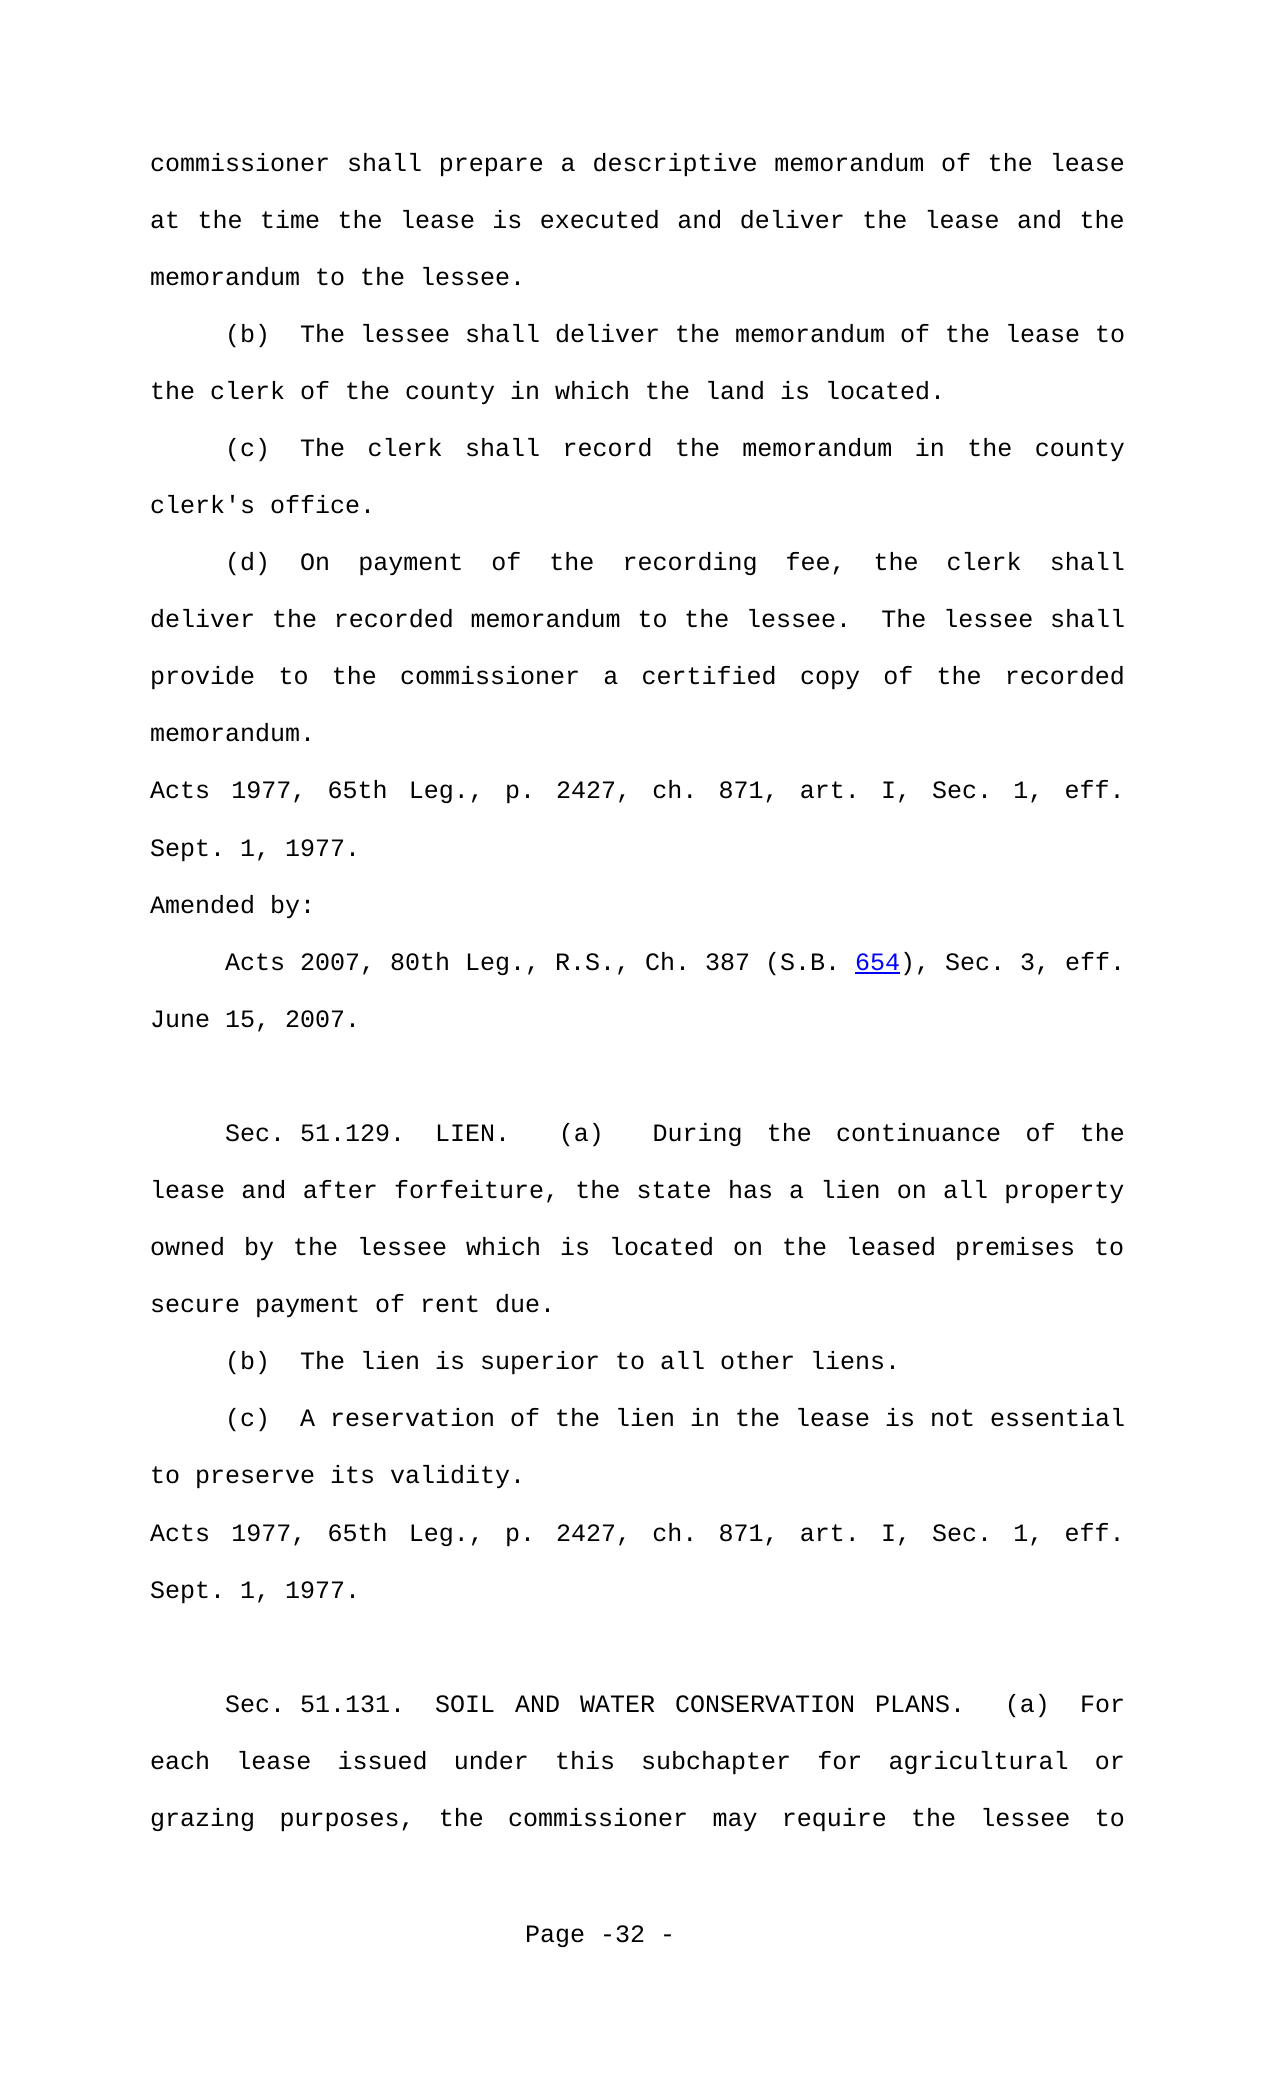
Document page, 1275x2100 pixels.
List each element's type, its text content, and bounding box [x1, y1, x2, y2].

text Amended by: [150, 892, 1125, 921]
text Sec. 51.129. LIEN. (a) During the continuance of the lease and after forfeiture, the state has a lien on all property owned by the lessee which is located on the leased premises to secure payment of rent due. [150, 1120, 1125, 1320]
text (c) A reservation of the lien in the lease is not essential to preserve its validity. [150, 1406, 1125, 1491]
text Acts 1977, 65th Leg., p. 2427, ch. 871, art. I, Sec. 1, eff. Sept. 1, 1977. [150, 778, 1125, 863]
text (c) The clerk shall record the memorandum in the county clerk's office. [150, 435, 1125, 521]
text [150, 1691, 1125, 1834]
text Acts 1977, 65th Leg., p. 2427, ch. 871, art. I, Sec. 1, eff. Sept. 1, 1977. [150, 1520, 1125, 1606]
text (b) The lessee shall deliver the memorandum of the lease to the clerk of the county in which the land is located. [150, 321, 1125, 407]
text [150, 150, 1125, 293]
text Acts 2007, 80th Leg., R.S., Ch. 387 (S.B. 654), Sec. 3, eff. June 15, 2007. [150, 949, 1125, 1035]
text (b) The lien is superior to all other liens. [150, 1349, 1125, 1377]
text (d) On payment of the recording fee, the clerk shall deliver the recorded memorandum to the lessee. The lessee shall provide to the commissioner a certified copy of the recorded memorandum. [150, 549, 1125, 749]
